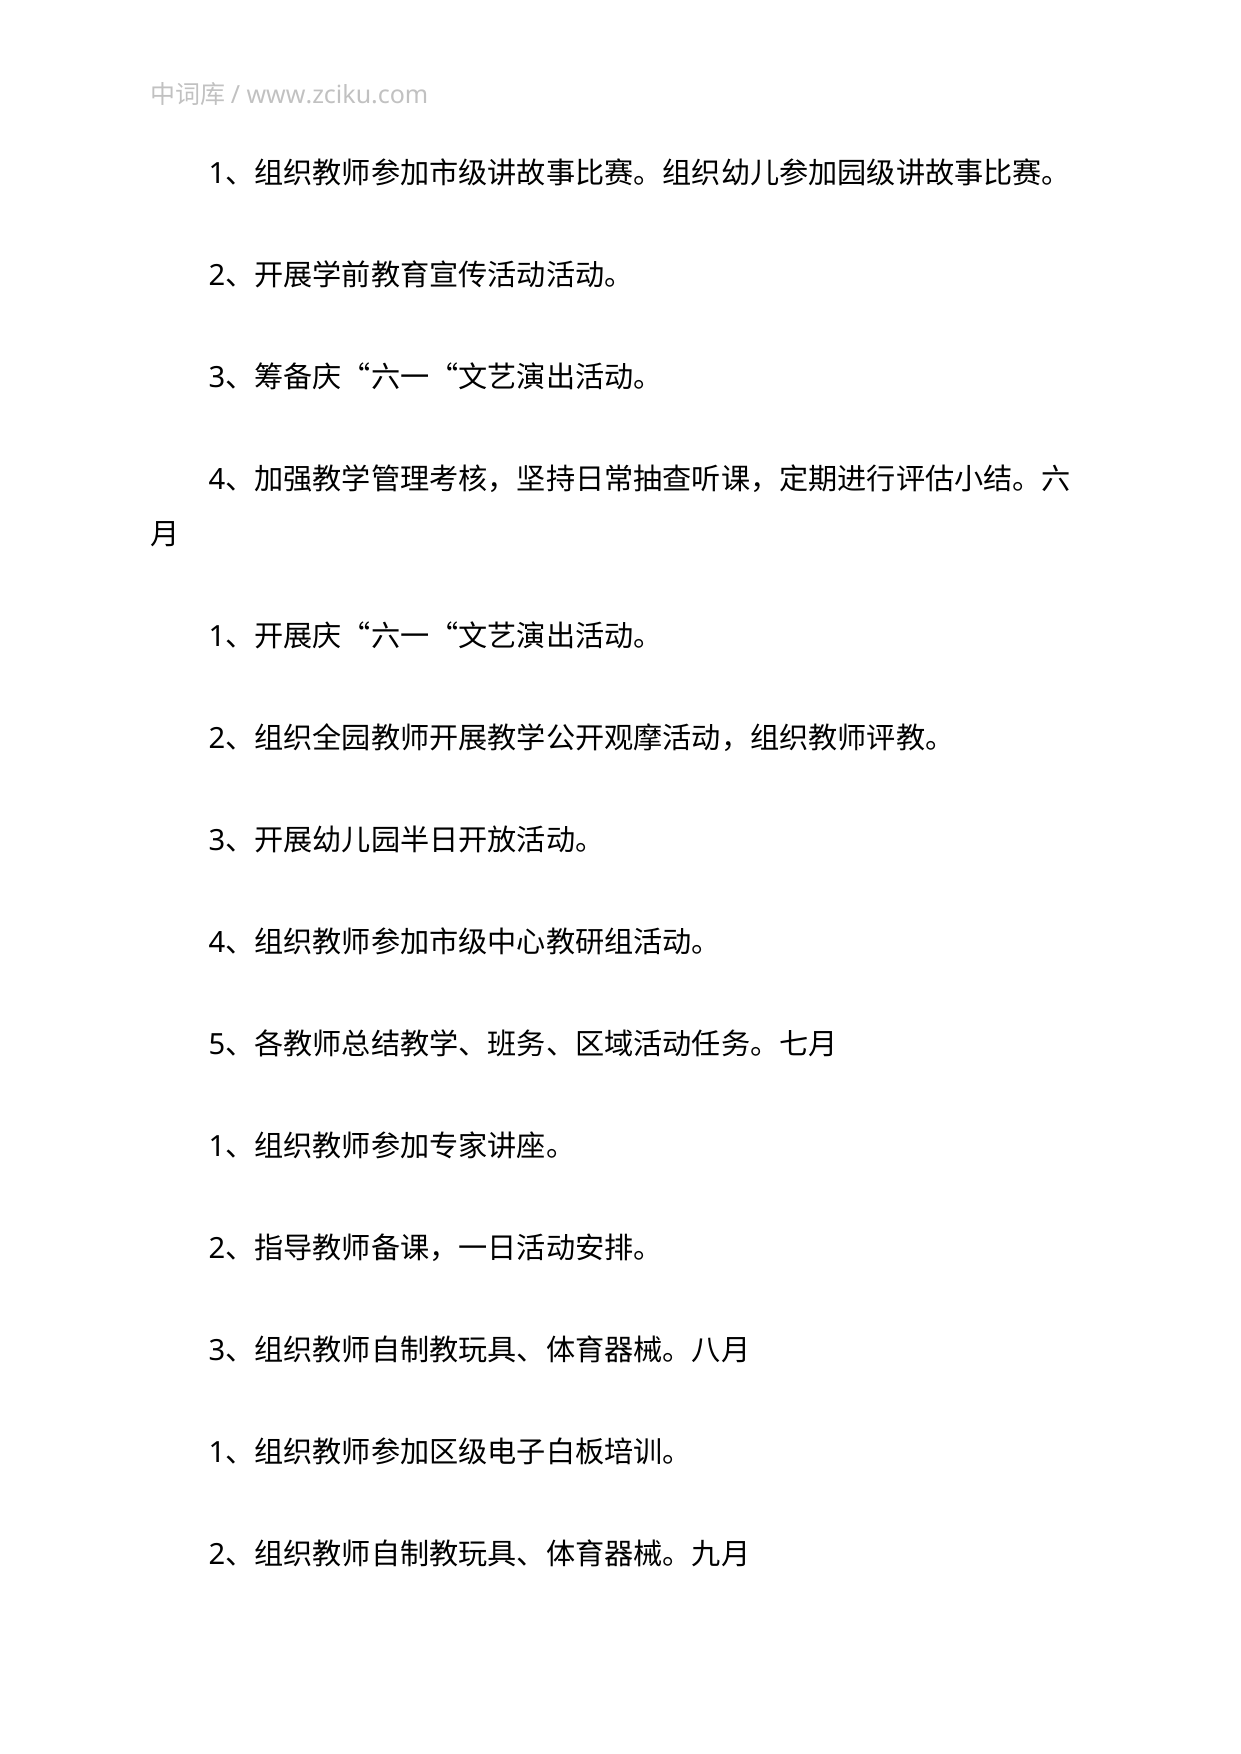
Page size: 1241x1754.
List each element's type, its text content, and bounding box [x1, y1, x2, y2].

text 5、各教师总结教学、班务、区域活动任务。七月 [150, 1021, 1090, 1063]
text 2、组织全园教师开展教学公开观摩活动，组织教师评教。 [150, 715, 1090, 757]
text 4、加强教学管理考核，坚持日常抽查听课，定期进行评估小结。六月 [150, 456, 1090, 553]
text 1、开展庆“六一“文艺演出活动。 [150, 613, 1090, 655]
text 3、组织教师自制教玩具、体育器械。八月 [150, 1327, 1090, 1369]
text 3、筹备庆“六一“文艺演出活动。 [150, 354, 1090, 396]
text 2、开展学前教育宣传活动活动。 [150, 252, 1090, 294]
text 4、组织教师参加市级中心教研组活动。 [150, 919, 1090, 961]
text 1、组织教师参加专家讲座。 [150, 1123, 1090, 1165]
text 1、组织教师参加区级电子白板培训。 [150, 1428, 1090, 1471]
text 1、组织教师参加市级讲故事比赛。组织幼儿参加园级讲故事比赛。 [150, 150, 1090, 192]
text 2、指导教师备课，一日活动安排。 [150, 1224, 1090, 1267]
text 2、组织教师自制教玩具、体育器械。九月 [150, 1531, 1090, 1573]
text 3、开展幼儿园半日开放活动。 [150, 817, 1090, 859]
